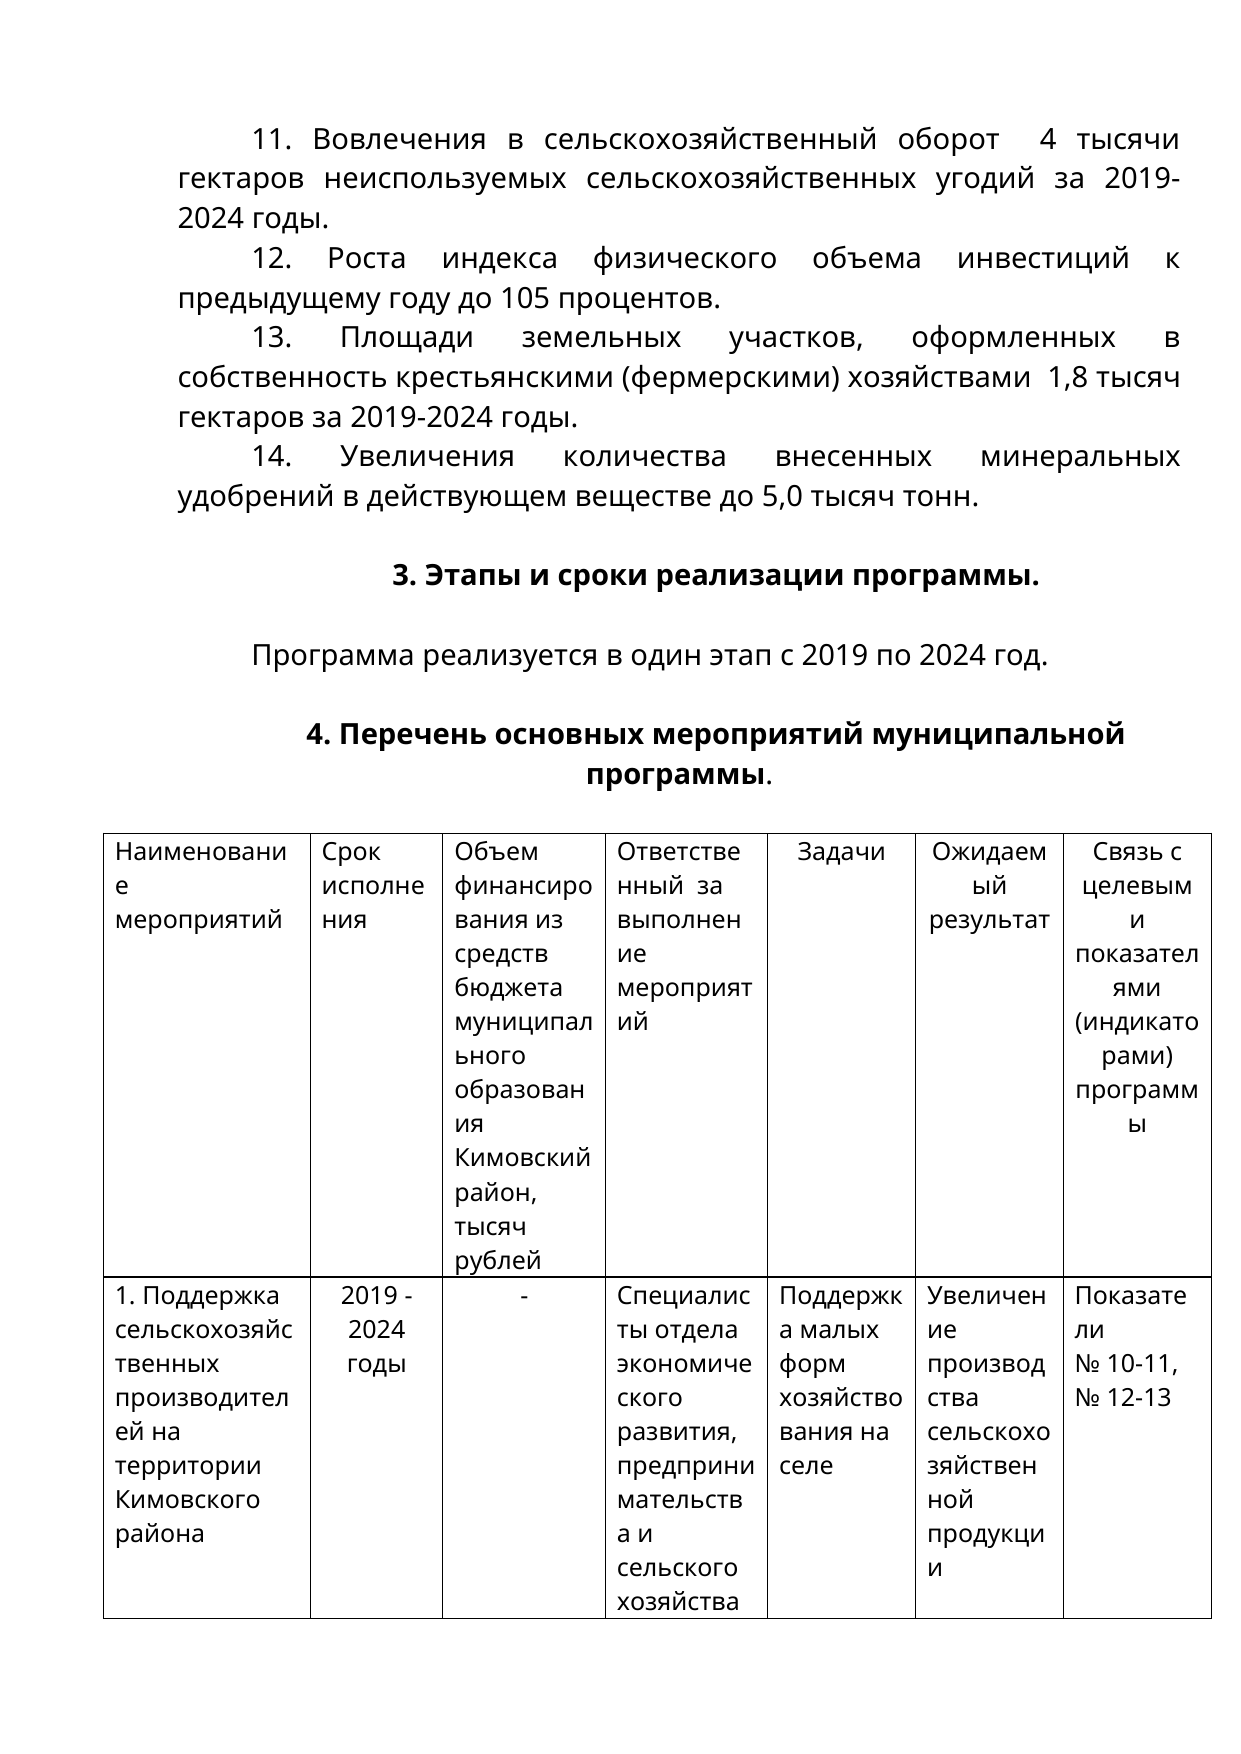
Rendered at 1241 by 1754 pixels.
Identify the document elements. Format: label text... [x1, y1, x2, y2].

table_header Ожидаемый результат [916, 834, 1063, 1276]
table_header Срок исполнения [311, 834, 442, 1276]
text 11. Вовлечения в сельскохозяйственный оборот 4 тысячи гектаров неиспользуемых сельскохозяйственных угодий за 2019-2024 годы. [177, 118, 1181, 237]
text 14. Увеличения количества внесенных минеральных удобрений в действующем веществе до 5,0 тысяч тонн. [177, 436, 1181, 515]
table_cell 2019 - 2024 годы [311, 1278, 442, 1618]
table_header Объем финансирования из средств бюджета муниципального образования Кимовский район, тысяч рублей [443, 834, 605, 1276]
text 12. Роста индекса физического объема инвестиций к предыдущему году до 105 процентов. [177, 237, 1181, 317]
table_header Связь с целевыми показателями (индикаторами) программы [1064, 834, 1211, 1276]
text Программа реализуется в один этап с 2019 по 2024 год. [177, 634, 1181, 674]
table_cell Поддержка малых форм хозяйствования на селе [768, 1278, 915, 1618]
table_cell - [443, 1278, 605, 1618]
table_header Задачи [768, 834, 915, 1276]
table_header Ответственный за выполнение мероприятий [606, 834, 767, 1276]
text 3. Этапы и сроки реализации программы. [177, 555, 1181, 594]
text 13. Площади земельных участков, оформленных в собственность крестьянскими (фермерскими) хозяйствами 1,8 тысяч гектаров за 2019-2024 годы. [177, 317, 1181, 436]
table_cell Увеличение производства сельскохозяйственной продукции [916, 1278, 1063, 1618]
table_cell 1. Поддержка сельскохозяйственных производителей на территории Кимовского района [104, 1278, 310, 1618]
table_cell Показатели № 10-11, № 12-13 [1064, 1278, 1211, 1618]
table_header Наименование мероприятий [104, 834, 310, 1276]
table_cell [606, 1278, 767, 1618]
text 4. Перечень основных мероприятий муниципальной программы. [177, 713, 1181, 793]
